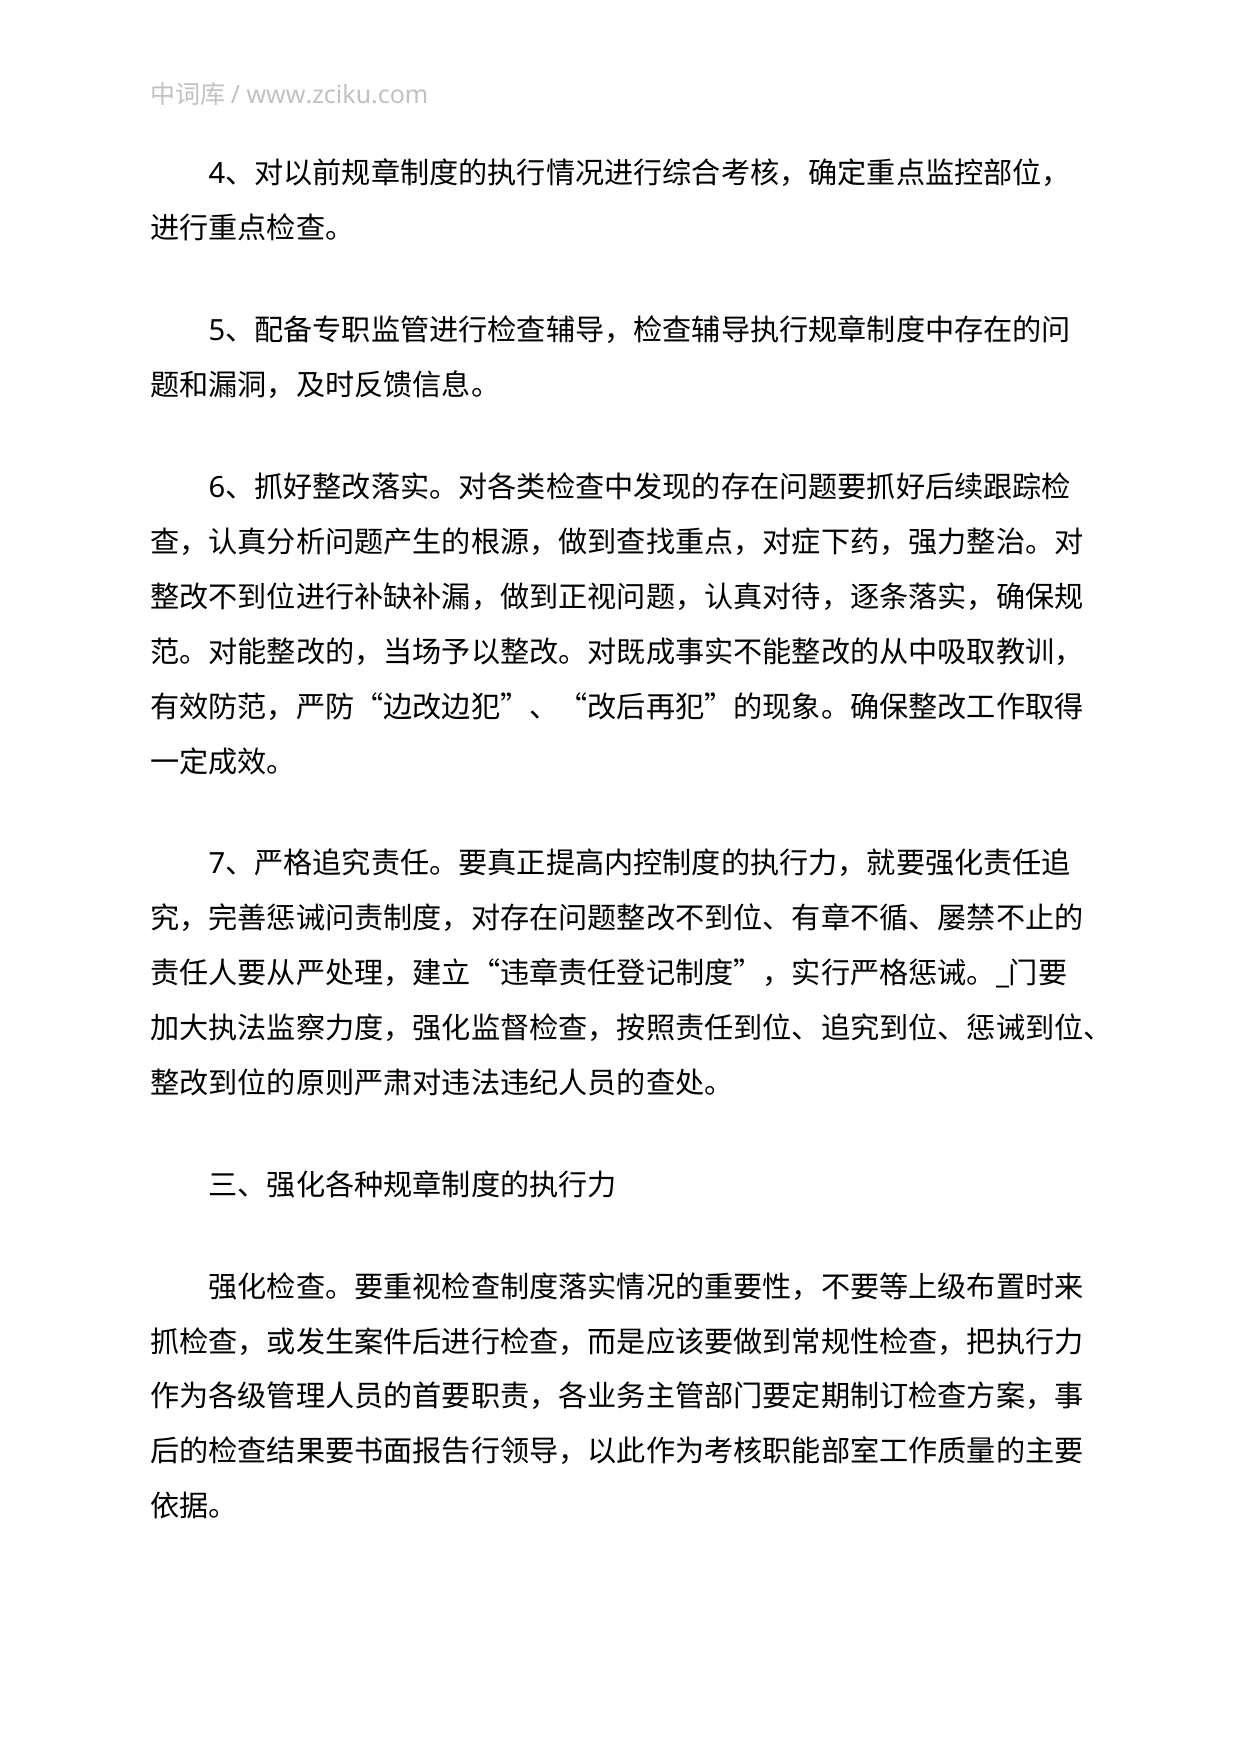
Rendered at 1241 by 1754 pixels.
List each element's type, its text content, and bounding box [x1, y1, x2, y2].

text 三、强化各种规章制度的执行力 [150, 1161, 1090, 1204]
text 7、严格追究责任。要真正提高内控制度的执行力，就要强化责任追究，完善惩诫问责制度，对存在问题整改不到位、有章不循、屡禁不止的责任人要从严处理，建立“违章责任登记制度”，实行严格惩诫。_门要加大执法监察力度，强化监督检查，按照责任到位、追究到位、惩诫到位、整改到位的原则严肃对违法违纪人员的查处。 [150, 840, 1090, 1102]
text 强化检查。要重视检查制度落实情况的重要性，不要等上级布置时来抓检查，或发生案件后进行检查，而是应该要做到常规性检查，把执行力作为各级管理人员的首要职责，各业务主管部门要定期制订检查方案，事后的检查结果要书面报告行领导，以此作为考核职能部室工作质量的主要依据。 [150, 1263, 1090, 1525]
text 4、对以前规章制度的执行情况进行综合考核，确定重点监控部位，进行重点检查。 [150, 150, 1090, 247]
text 5、配备专职监管进行检查辅导，检查辅导执行规章制度中存在的问题和漏洞，及时反馈信息。 [150, 307, 1090, 404]
text 6、抓好整改落实。对各类检查中发现的存在问题要抓好后续跟踪检查，认真分析问题产生的根源，做到查找重点，对症下药，强力整治。对整改不到位进行补缺补漏，做到正视问题，认真对待，逐条落实，确保规范。对能整改的，当场予以整改。对既成事实不能整改的从中吸取教训，有效防范，严防“边改边犯”、“改后再犯”的现象。确保整改工作取得一定成效。 [150, 463, 1090, 780]
